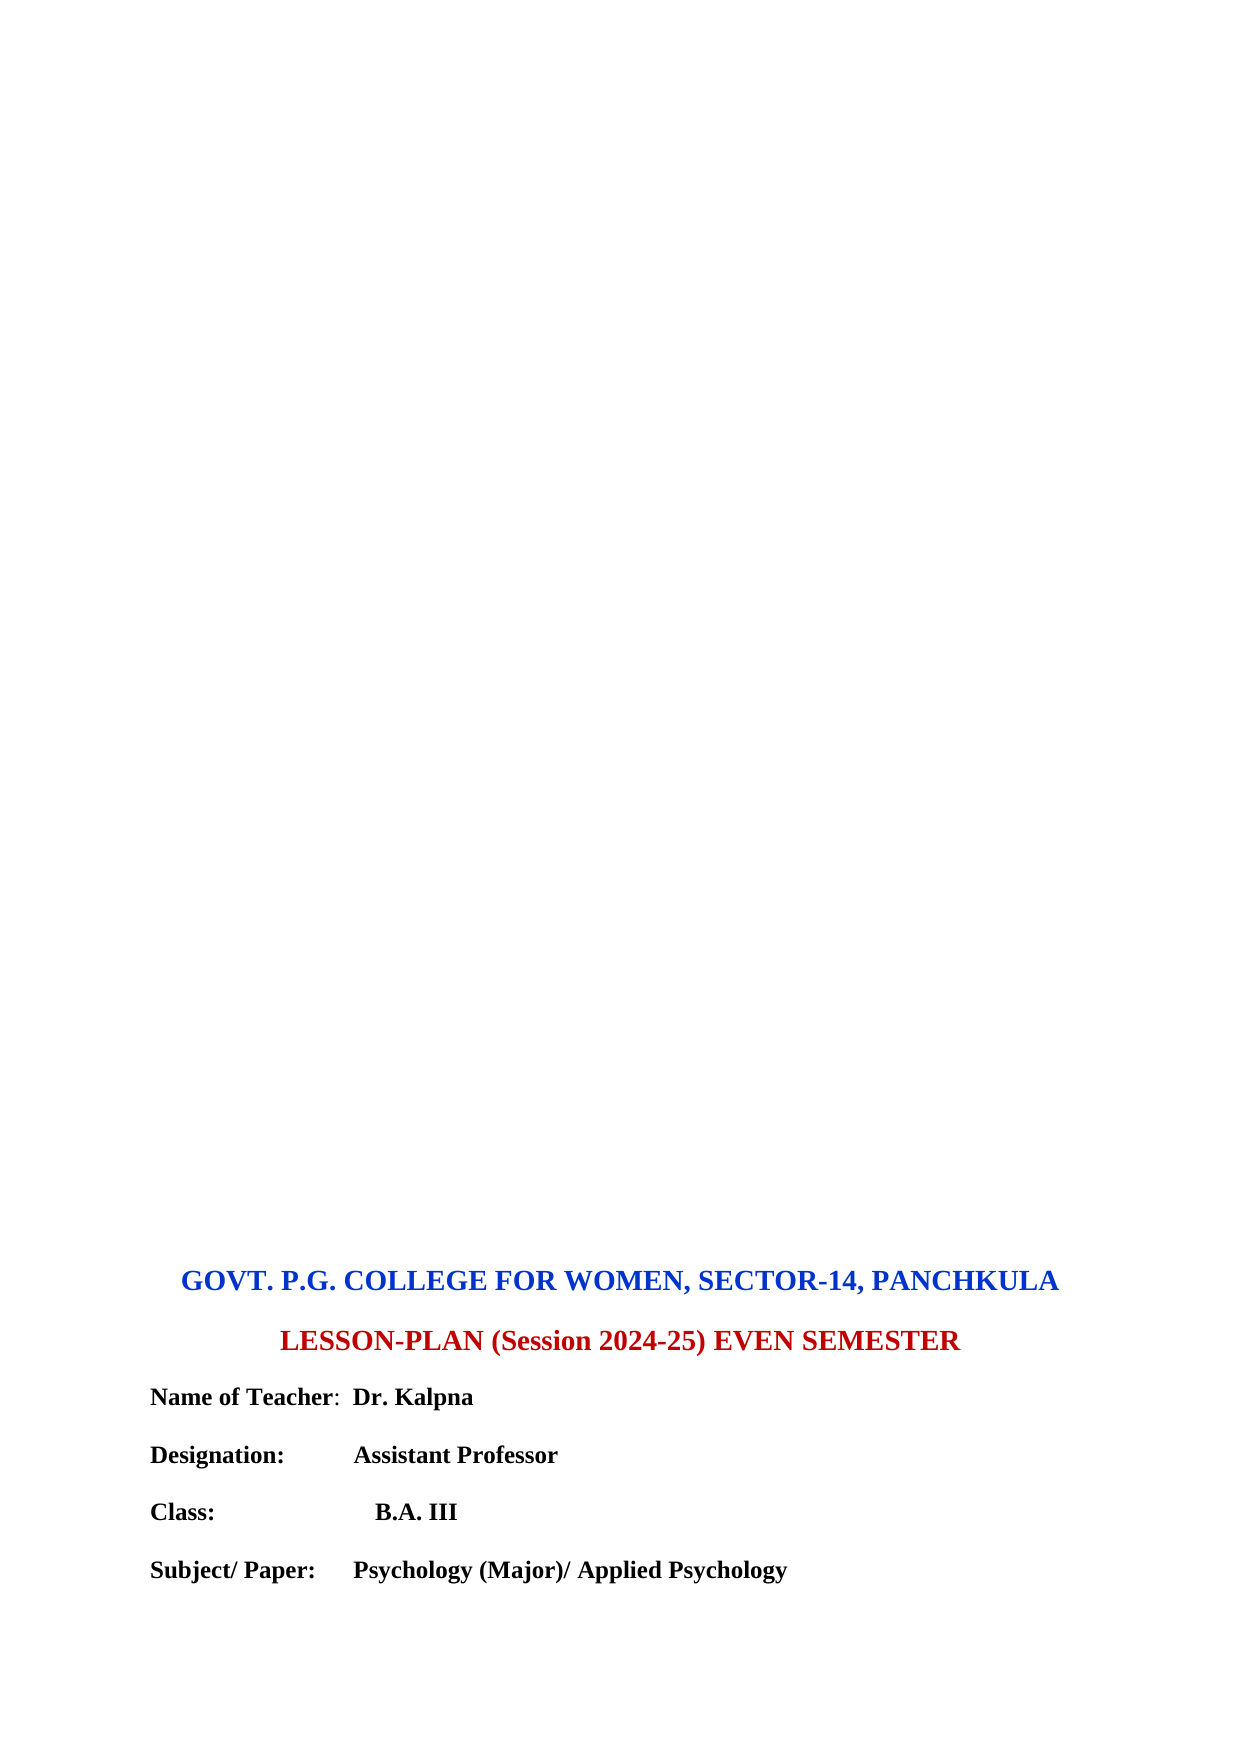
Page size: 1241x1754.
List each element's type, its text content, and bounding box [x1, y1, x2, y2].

text Subject/ Paper: Psychology (Major)/ Applied Psychology [150, 1555, 1090, 1583]
text LESSON-PLAN (Session 2024-25) EVEN SEMESTER [150, 1323, 1090, 1356]
text GOVT. P.G. COLLEGE FOR WOMEN, SECTOR-14, PANCHKULA [150, 1263, 1090, 1297]
text Designation: Assistant Professor [150, 1440, 1090, 1468]
text Name of Teacher: Dr. Kalpna [150, 1382, 1090, 1411]
text Class: B.A. III [150, 1497, 1090, 1526]
